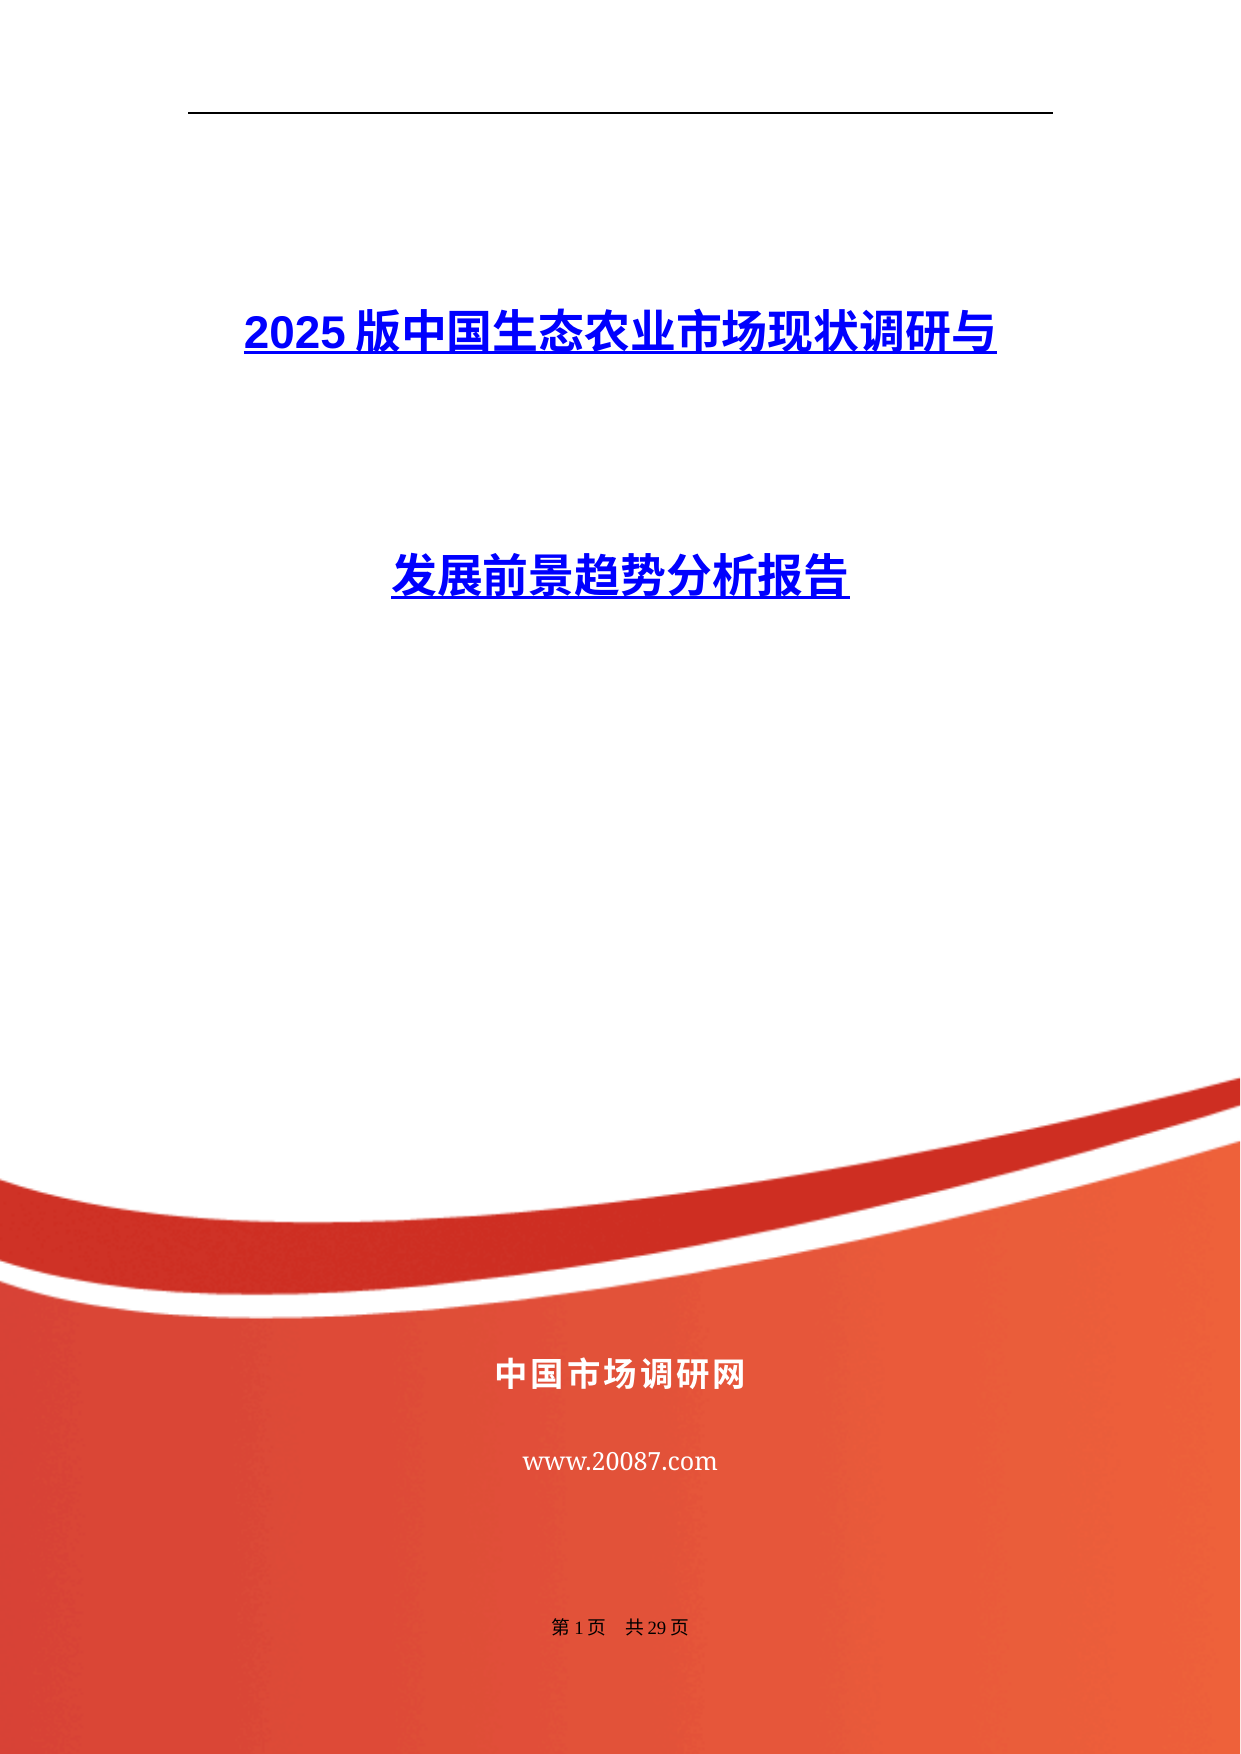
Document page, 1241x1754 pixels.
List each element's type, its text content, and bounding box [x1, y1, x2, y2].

subtitle 中国市场调研网 [187, 1339, 1053, 1404]
table_header 2025版中国生态农业市场现状调研与发展前景趋势分析报告 [188, 207, 1053, 773]
text www.20087.com [187, 1428, 1053, 1493]
picture [0, 1006, 1241, 1754]
